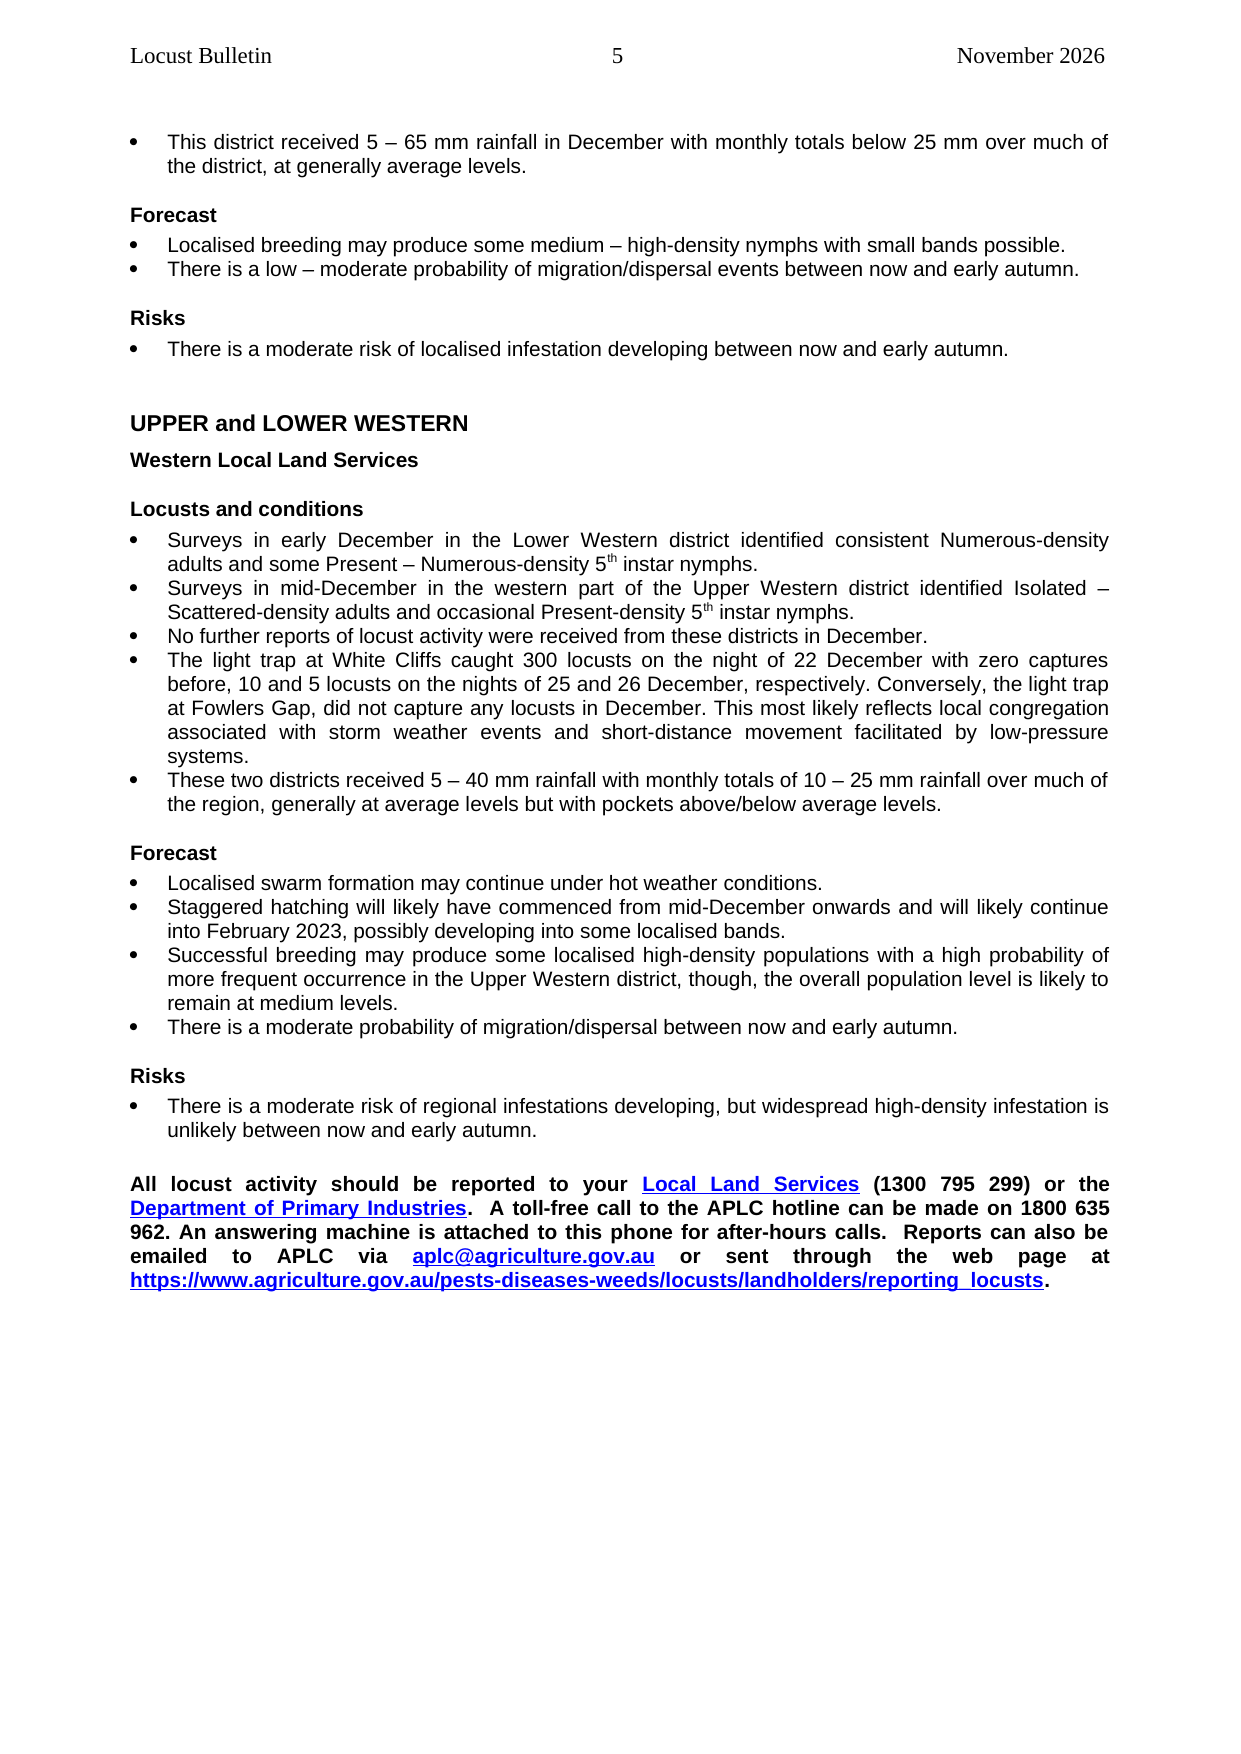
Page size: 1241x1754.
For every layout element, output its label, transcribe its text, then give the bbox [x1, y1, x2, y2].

text All locust activity should be reported to your Local Land Services (1300 795 299) or the Department of Primary Industries. A toll-free call to the APLC hotline can be made on 1800 635 962. An answering machine is attached to this phone for after-hours calls. Reports can also be emailed to APLC via aplc@agriculture.gov.au or sent through the web page at https://www.agriculture.gov.au/pests-diseases-weeds/locusts/landholders/reporting_locusts. [130, 1172, 1110, 1292]
list The light trap at White Cliffs caught 300 locusts on the night of 22 December with zero captures before, 10 and 5 locusts on the nights of 25 and 26 December, respectively. Conversely, the light trap at Fowlers Gap, did not capture any locusts in December. This most likely reflects local congregation associated with storm weather events and short-distance movement facilitated by low-pressure systems. [130, 648, 1110, 767]
subtitle Locusts and conditions [130, 497, 1110, 521]
list No further reports of locust activity were received from these districts in December. [130, 623, 1110, 648]
list Localised swarm formation may continue under hot weather conditions. [130, 871, 1110, 895]
list There is a moderate risk of regional infestations developing, but widespread high-density infestation is unlikely between now and early autumn. [130, 1094, 1110, 1142]
list There is a moderate risk of localised infestation developing between now and early autumn. [130, 336, 1110, 361]
list There is a low – moderate probability of migration/dispersal events between now and early autumn. [130, 257, 1110, 281]
list Surveys in early December in the Lower Western district identified consistent Numerous-density adults and some Present – Numerous-density 5th instar nymphs. [130, 527, 1110, 576]
list There is a moderate probability of migration/dispersal between now and early autumn. [130, 1015, 1110, 1039]
list Localised breeding may produce some medium – high-density nymphs with small bands possible. [130, 233, 1110, 257]
subtitle Risks [130, 1064, 1110, 1088]
subtitle Risks [130, 306, 1110, 330]
list Successful breeding may produce some localised high-density populations with a high probability of more frequent occurrence in the Upper Western district, though, the overall population level is likely to remain at medium levels. [130, 943, 1110, 1015]
list Staggered hatching will likely have commenced from mid-December onwards and will likely continue into February 2023, possibly developing into some localised bands. [130, 895, 1110, 943]
subtitle Forecast [130, 841, 1110, 864]
subtitle UPPER and LOWER WESTERN [130, 409, 1110, 436]
subtitle Western Local Land Services [130, 448, 1110, 472]
list Surveys in mid-December in the western part of the Upper Western district identified Isolated – Scattered-density adults and occasional Present-density 5th instar nymphs. [130, 576, 1110, 623]
list These two districts received 5 – 40 mm rainfall with monthly totals of 10 – 25 mm rainfall over much of the region, generally at average levels but with pockets above/below average levels. [130, 767, 1110, 816]
list This district received 5 – 65 mm rainfall in December with monthly totals below 25 mm over much of the district, at generally average levels. [130, 130, 1110, 178]
subtitle Forecast [130, 203, 1110, 227]
